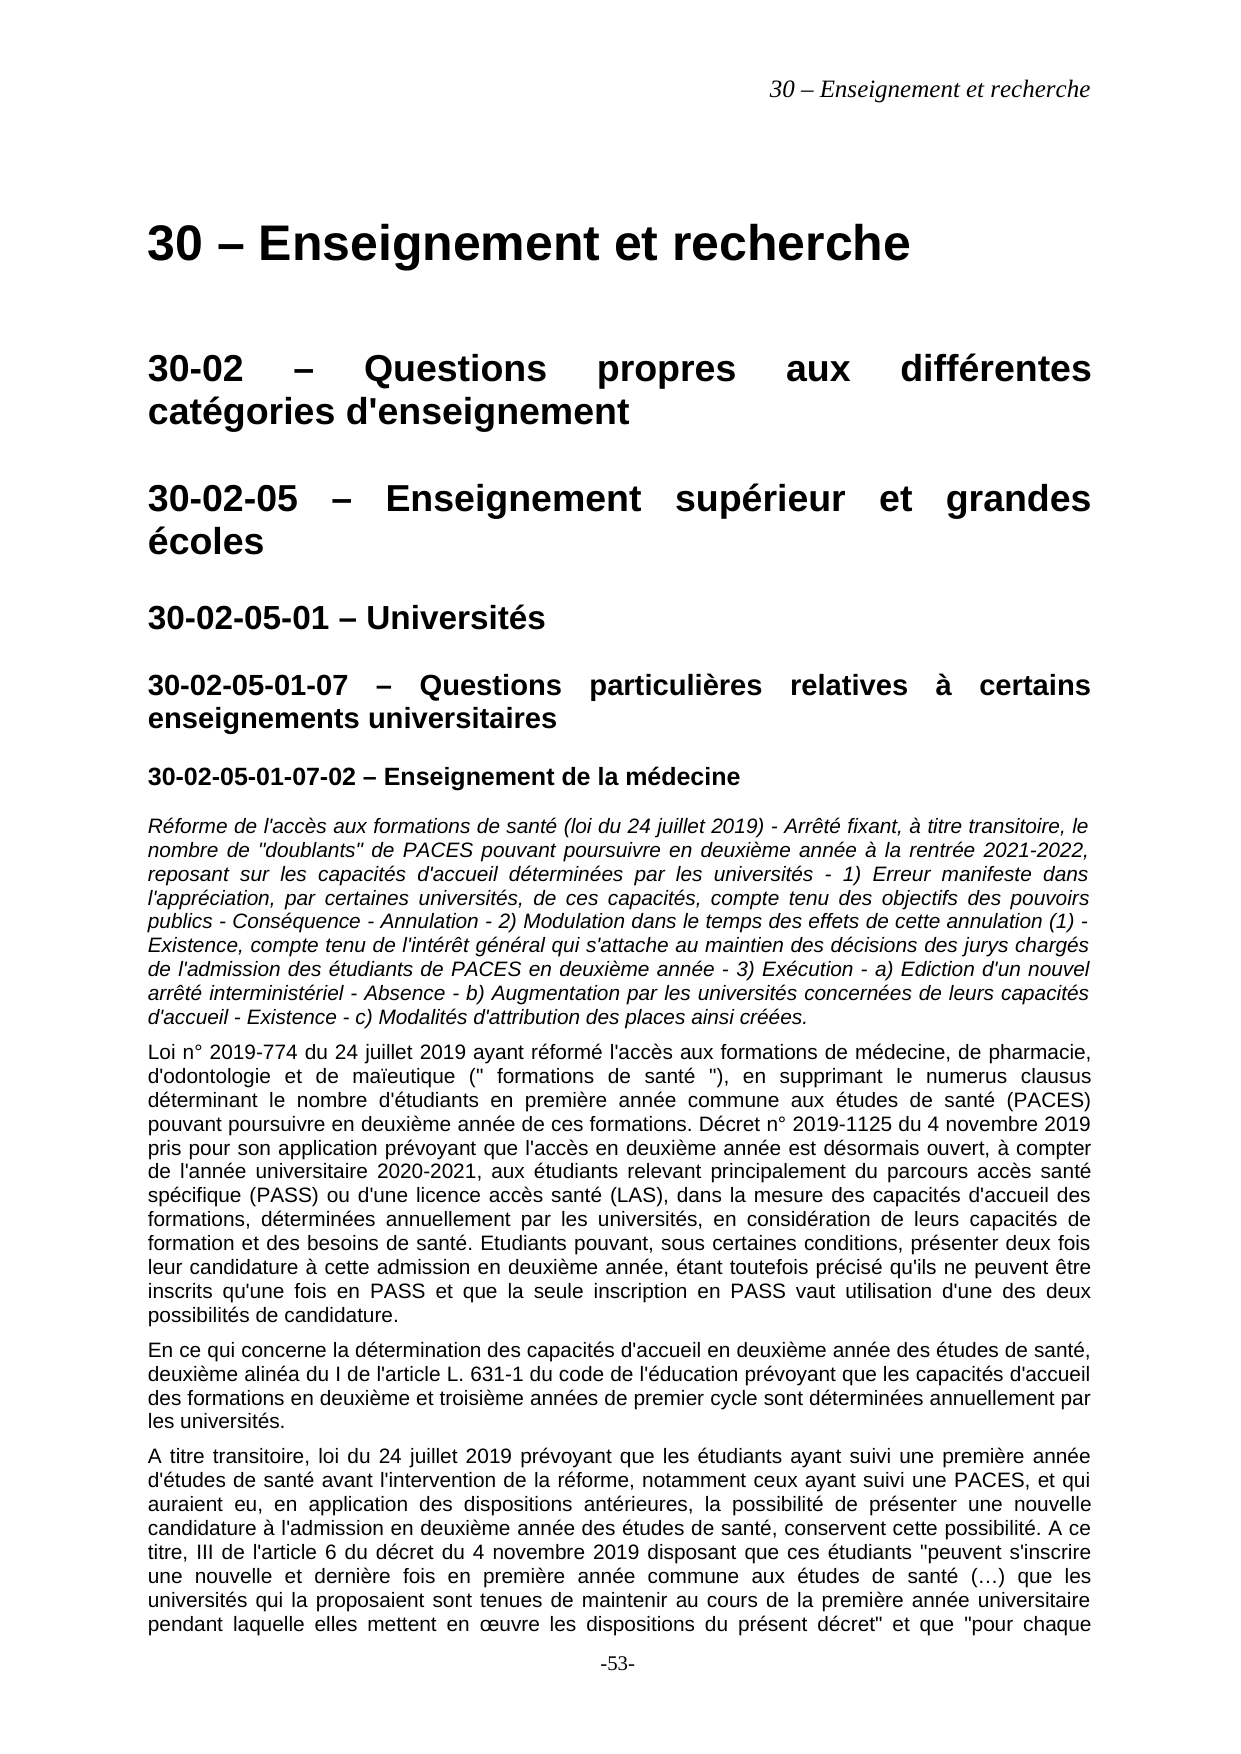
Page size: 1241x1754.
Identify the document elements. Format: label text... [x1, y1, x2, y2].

text Loi n° 2019-774 du 24 juillet 2019 ayant réformé l'accès aux formations de médecine, de pharmacie, d'odontologie et de maïeutique (" formations de santé "), en supprimant le numerus clausus déterminant le nombre d'étudiants en première année commune aux études de santé (PACES) pouvant poursuivre en deuxième année de ces formations. Décret n° 2019-1125 du 4 novembre 2019 pris pour son application prévoyant que l'accès en deuxième année est désormais ouvert, à compter de l'année universitaire 2020-2021, aux étudiants relevant principalement du parcours accès santé spécifique (PASS) ou d'une licence accès santé (LAS), dans la mesure des capacités d'accueil des formations, déterminées annuellement par les universités, en considération de leurs capacités de formation et des besoins de santé. Etudiants pouvant, sous certaines conditions, présenter deux fois leur candidature à cette admission en deuxième année, étant toutefois précisé qu'ils ne peuvent être inscrits qu'une fois en PASS et que la seule inscription en PASS vaut utilisation d'une des deux possibilités de candidature. [148, 1039, 1092, 1327]
subtitle 30-02-05 – Enseignement supérieur et grandes écoles [148, 476, 1092, 562]
subtitle 30-02-05-01 – Universités [148, 598, 1092, 636]
subtitle 30 – Enseignement et recherche [148, 214, 1092, 271]
subtitle 30-02-05-01-07 – Questions particulières relatives à certains enseignements universitaires [148, 668, 1092, 735]
text En ce qui concerne la détermination des capacités d'accueil en deuxième année des études de santé, deuxième alinéa du I de l'article L. 631-1 du code de l'éducation prévoyant que les capacités d'accueil des formations en deuxième et troisième années de premier cycle sont déterminées annuellement par les universités. [148, 1337, 1092, 1433]
text Réforme de l'accès aux formations de santé (loi du 24 juillet 2019) - Arrêté fixant, à titre transitoire, le nombre de "doublants" de PACES pouvant poursuivre en deuxième année à la rentrée 2021-2022, reposant sur les capacités d'accueil déterminées par les universités - 1) Erreur manifeste dans l'appréciation, par certaines universités, de ces capacités, compte tenu des objectifs des pouvoirs publics - Conséquence - Annulation - 2) Modulation dans le temps des effets de cette annulation (1) - Existence, compte tenu de l'intérêt général qui s'attache au maintien des décisions des jurys chargés de l'admission des étudiants de PACES en deuxième année - 3) Exécution - a) Ediction d'un nouvel arrêté interministériel - Absence - b) Augmentation par les universités concernées de leurs capacités d'accueil - Existence - c) Modalités d'attribution des places ainsi créées. [148, 813, 1092, 1029]
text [148, 1444, 1092, 1635]
subtitle 30-02 – Questions propres aux différentes catégories d'enseignement [148, 346, 1092, 432]
subtitle 30-02-05-01-07-02 – Enseignement de la médecine [148, 762, 1092, 791]
